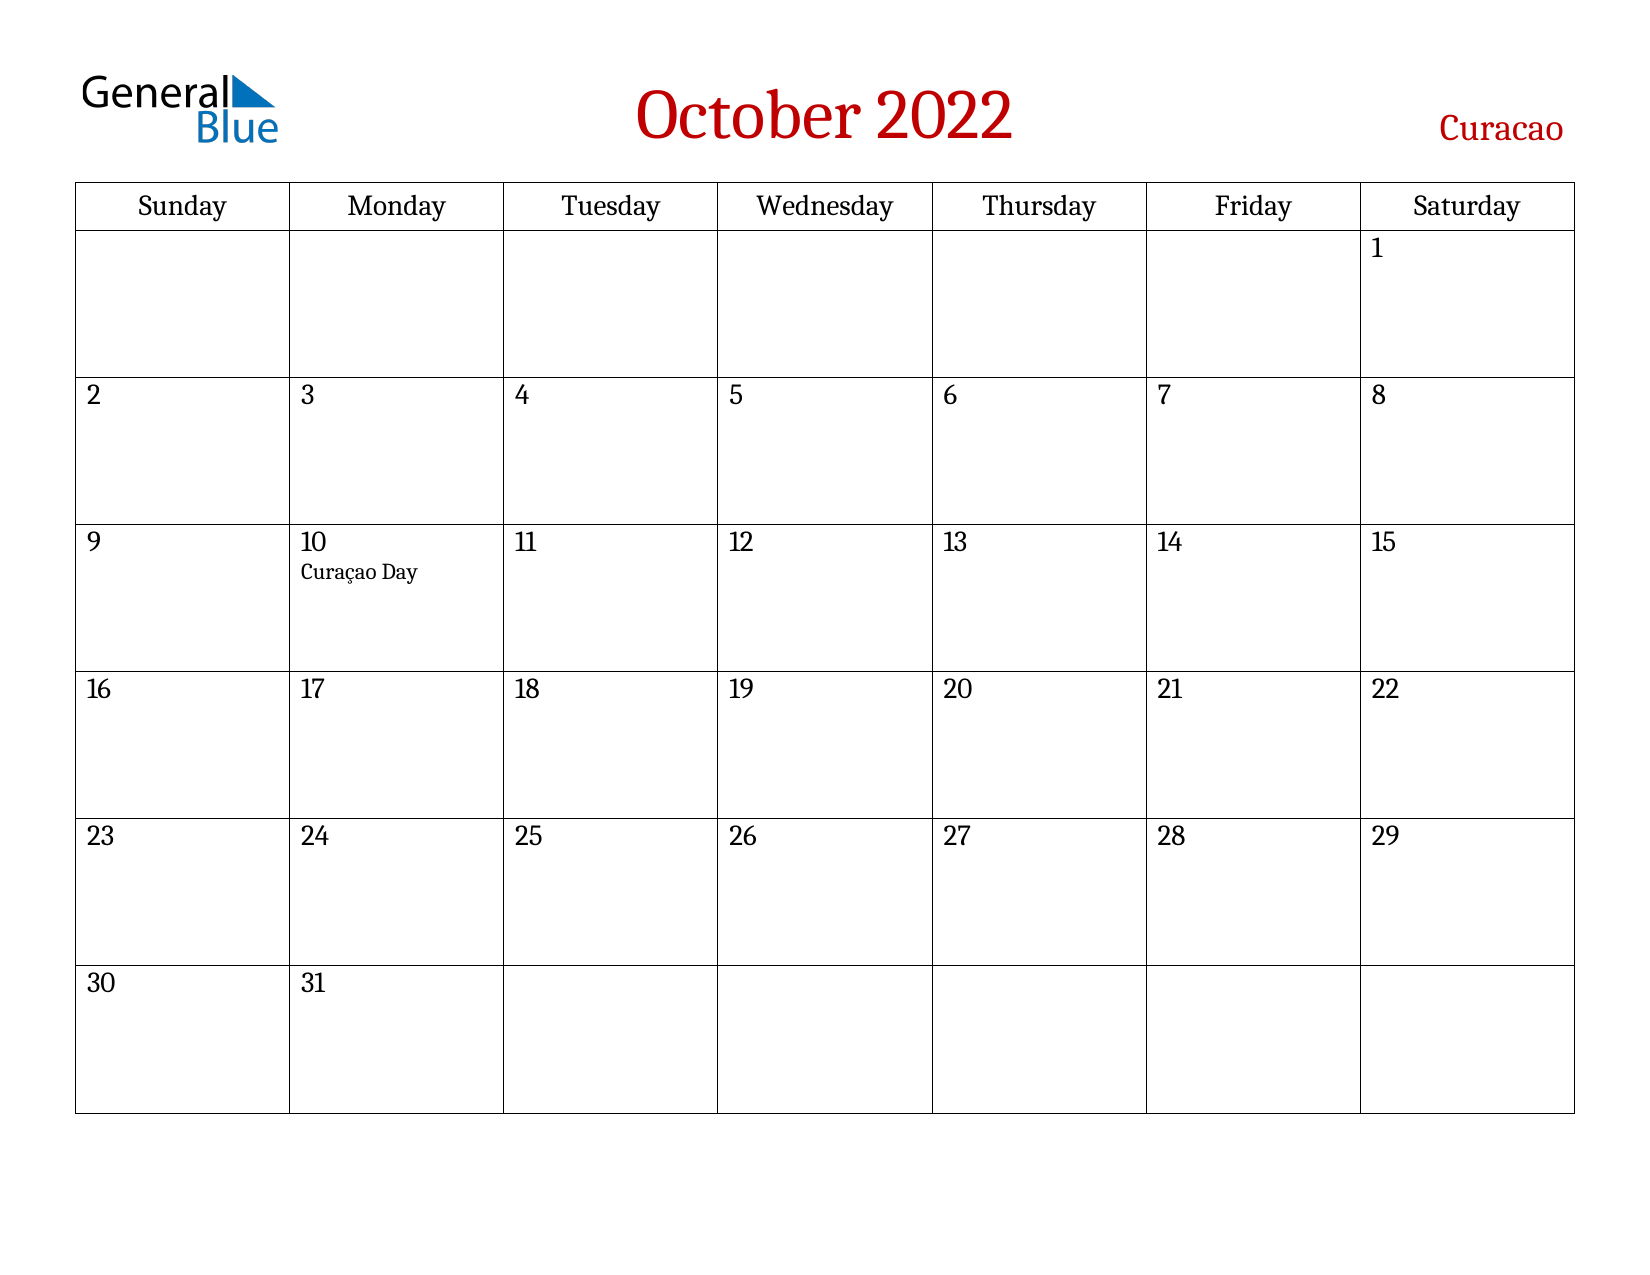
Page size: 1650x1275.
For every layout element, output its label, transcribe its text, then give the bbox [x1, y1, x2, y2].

table_cell 8 [1361, 378, 1574, 412]
table_cell 10 [290, 525, 503, 559]
table_cell 19 [718, 672, 932, 706]
table_cell [1361, 559, 1574, 671]
table_cell [504, 412, 717, 524]
table_cell 6 [933, 378, 1146, 412]
table_cell 5 [718, 378, 932, 412]
table_cell [1361, 853, 1574, 965]
table_cell [1361, 265, 1574, 377]
table_cell 4 [504, 378, 717, 412]
table_cell Tuesday [504, 183, 717, 230]
table_cell 1 [1361, 231, 1574, 264]
table_cell [504, 853, 717, 965]
table_cell [504, 559, 717, 671]
table_cell [718, 231, 932, 264]
table_cell [718, 1000, 932, 1112]
table_cell [290, 231, 503, 264]
table_cell 26 [718, 819, 932, 853]
table_header October 2022 [504, 75, 1146, 182]
table_cell [718, 265, 932, 377]
table_cell 25 [504, 819, 717, 853]
table_cell 31 [290, 966, 503, 1000]
table_cell 11 [504, 525, 717, 559]
table_cell Wednesday [718, 183, 932, 230]
table_cell Monday [290, 183, 503, 230]
table_cell [290, 706, 503, 818]
table_cell Curaçao Day [290, 559, 503, 671]
table_cell [933, 265, 1146, 377]
table_cell [933, 853, 1146, 965]
table_cell 30 [76, 966, 289, 1000]
table_cell [76, 559, 289, 671]
table_cell [718, 853, 932, 965]
table_cell 29 [1361, 819, 1574, 853]
table_cell [1147, 412, 1360, 524]
table_cell [1361, 1000, 1574, 1112]
table_header Curacao [1146, 75, 1574, 182]
table_cell [1147, 265, 1360, 377]
table_cell [76, 853, 289, 965]
table_cell [504, 1000, 717, 1112]
table_cell [933, 706, 1146, 818]
table_cell 3 [290, 378, 503, 412]
table_cell [1147, 1000, 1360, 1112]
table_cell [718, 966, 932, 1000]
table_cell 16 [76, 672, 289, 706]
table_cell [1147, 706, 1360, 818]
table_cell [1147, 231, 1360, 264]
table_cell [718, 706, 932, 818]
table_cell [933, 412, 1146, 524]
table_cell 24 [290, 819, 503, 853]
table_cell 18 [504, 672, 717, 706]
table_cell [76, 412, 289, 524]
table_cell 20 [933, 672, 1146, 706]
table_cell 9 [76, 525, 289, 559]
table_cell [504, 265, 717, 377]
table_cell [1147, 559, 1360, 671]
table_cell [1361, 966, 1574, 1000]
table_cell [718, 559, 932, 671]
table_cell Saturday [1361, 183, 1574, 230]
table_cell [76, 231, 289, 264]
table_cell [1361, 412, 1574, 524]
table_cell 22 [1361, 672, 1574, 706]
table_cell [504, 706, 717, 818]
table_cell 12 [718, 525, 932, 559]
table_cell [1147, 966, 1360, 1000]
table_cell [933, 559, 1146, 671]
table_cell [76, 265, 289, 377]
table_cell Friday [1147, 183, 1360, 230]
table_cell [718, 412, 932, 524]
table_header [76, 75, 503, 182]
table_cell [933, 966, 1146, 1000]
table_cell [290, 1000, 503, 1112]
table_cell [290, 853, 503, 965]
table_cell 14 [1147, 525, 1360, 559]
table_cell [76, 1000, 289, 1112]
table_cell 17 [290, 672, 503, 706]
table_cell 2 [76, 378, 289, 412]
table_cell [76, 706, 289, 818]
table_cell [1361, 706, 1574, 818]
table_cell 21 [1147, 672, 1360, 706]
table_cell [290, 265, 503, 377]
table_cell [504, 231, 717, 264]
table_cell 7 [1147, 378, 1360, 412]
table_cell [933, 231, 1146, 264]
table_cell 23 [76, 819, 289, 853]
table_cell 15 [1361, 525, 1574, 559]
table_cell 28 [1147, 819, 1360, 853]
picture [82, 75, 278, 143]
table_cell 13 [933, 525, 1146, 559]
table_cell Sunday [76, 183, 289, 230]
table_cell [290, 412, 503, 524]
table_cell [933, 1000, 1146, 1112]
table_cell 27 [933, 819, 1146, 853]
table_cell [1147, 853, 1360, 965]
table_cell Thursday [933, 183, 1146, 230]
table_cell [504, 966, 717, 1000]
